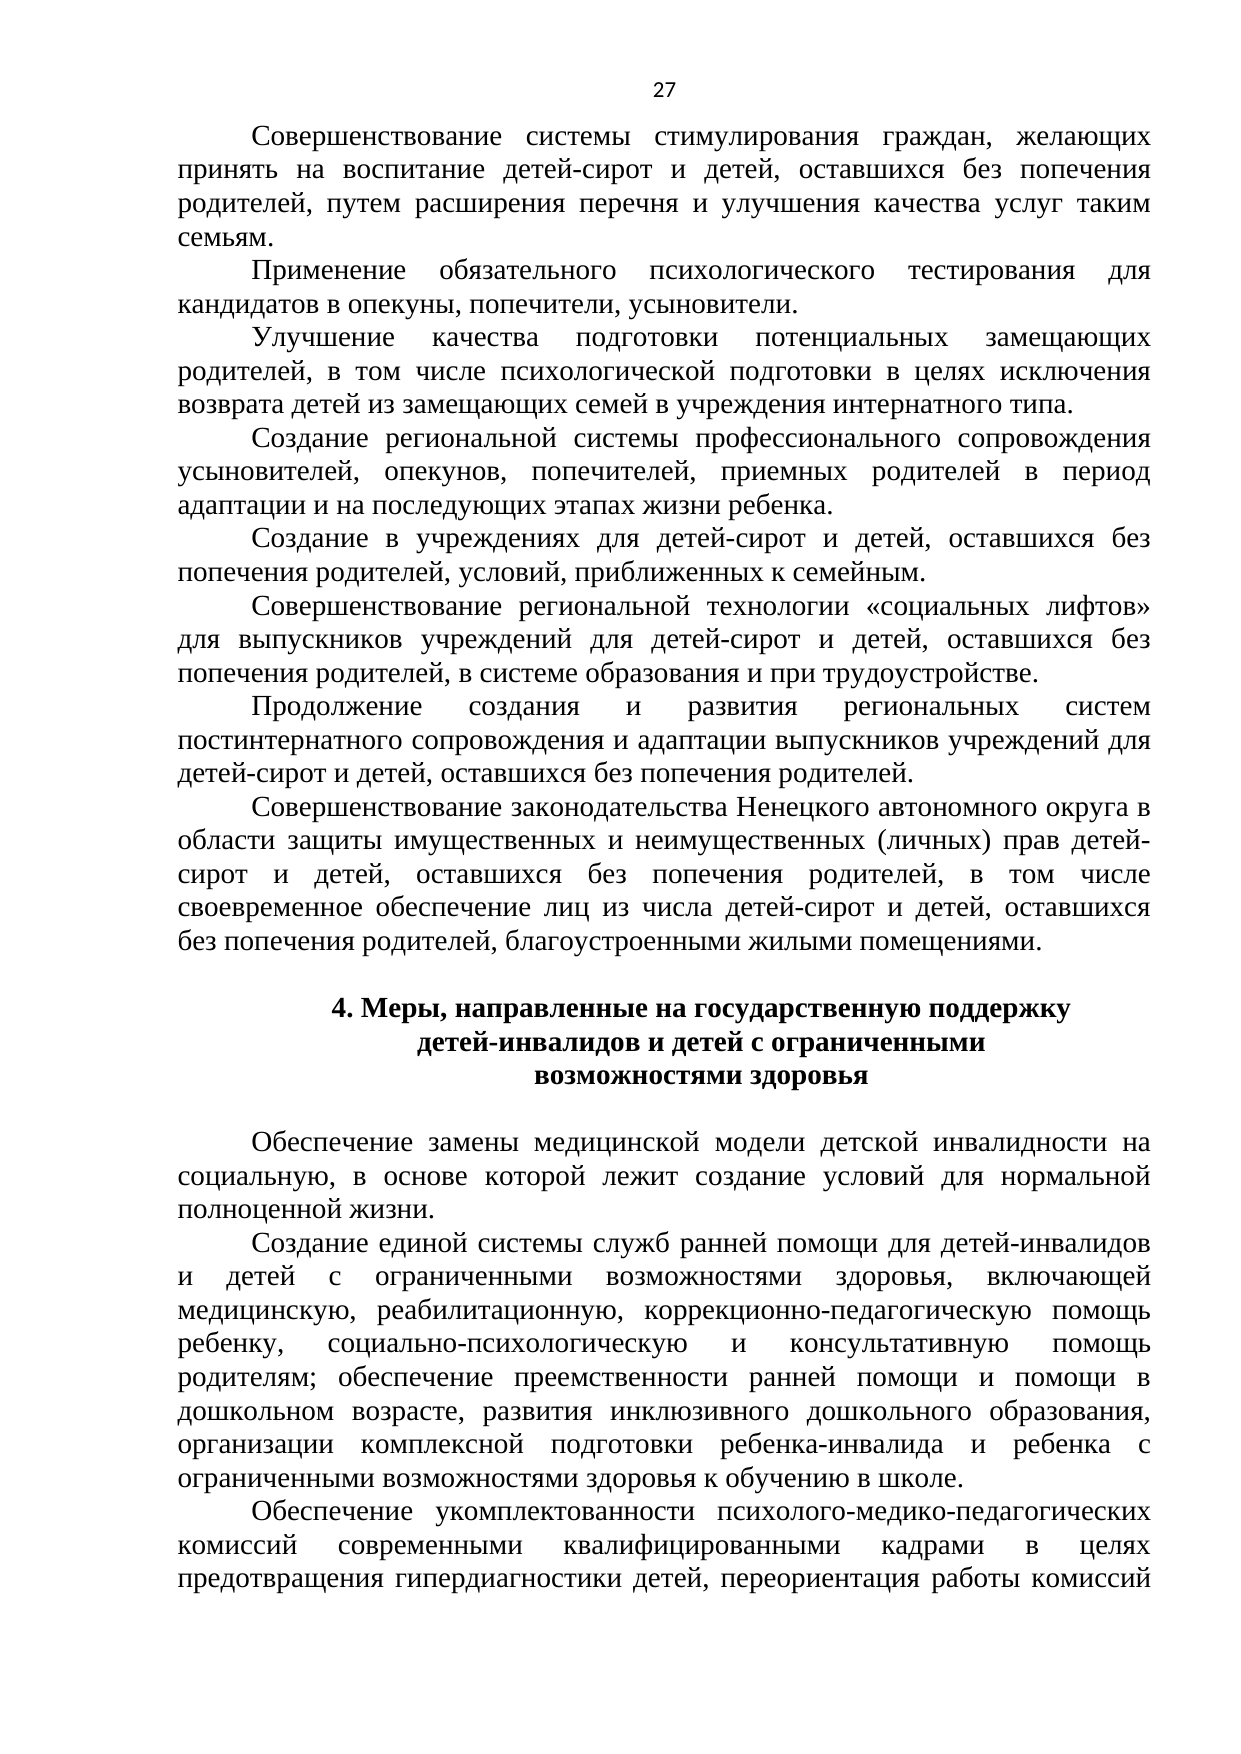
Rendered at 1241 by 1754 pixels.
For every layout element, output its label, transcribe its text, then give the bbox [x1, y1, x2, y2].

text Совершенствование системы стимулирования граждан, желающих принять на воспитание детей-сирот и детей, оставшихся без попечения родителей, путем расширения перечня и улучшения качества услуг таким семьям. [177, 118, 1152, 252]
text Создание в учреждениях для детей-сирот и детей, оставшихся без попечения родителей, условий, приближенных к семейным. [177, 521, 1152, 588]
text Улучшение качества подготовки потенциальных замещающих родителей, в том числе психологической подготовки в целях исключения возврата детей из замещающих семей в учреждения интернатного типа. [177, 319, 1152, 420]
text 4. Меры, направленные на государственную поддержку [177, 990, 1152, 1024]
text Создание единой системы служб ранней помощи для детей-инвалидов и детей с ограниченными возможностями здоровья, включающей медицинскую, реабилитационную, коррекционно-педагогическую помощь ребенку, социально-психологическую и консультативную помощь родителям; обеспечение преемственности ранней помощи и помощи в дошкольном возрасте, развития инклюзивного дошкольного образования, организации комплексной подготовки ребенка-инвалида и ребенка с ограниченными возможностями здоровья к обучению в школе. [177, 1225, 1152, 1493]
text Создание региональной системы профессионального сопровождения усыновителей, опекунов, попечителей, приемных родителей в период адаптации и на последующих этапах жизни ребенка. [177, 420, 1152, 521]
text возможностями здоровья [177, 1057, 1152, 1091]
text Совершенствование региональной технологии «социальных лифтов» для выпускников учреждений для детей-сирот и детей, оставшихся без попечения родителей, в системе образования и при трудоустройстве. [177, 588, 1152, 688]
text Применение обязательного психологического тестирования для кандидатов в опекуны, попечители, усыновители. [177, 252, 1152, 319]
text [177, 1493, 1152, 1594]
text Совершенствование законодательства Ненецкого автономного округа в области защиты имущественных и неимущественных (личных) прав детей-сирот и детей, оставшихся без попечения родителей, в том числе своевременное обеспечение лиц из числа детей-сирот и детей, оставшихся без попечения родителей, благоустроенными жилыми помещениями. [177, 789, 1152, 957]
text детей-инвалидов и детей с ограниченными [177, 1024, 1152, 1057]
text Продолжение создания и развития региональных систем постинтернатного сопровождения и адаптации выпускников учреждений для детей-сирот и детей, оставшихся без попечения родителей. [177, 688, 1152, 789]
text Обеспечение замены медицинской модели детской инвалидности на социальную, в основе которой лежит создание условий для нормальной полноценной жизни. [177, 1124, 1152, 1225]
